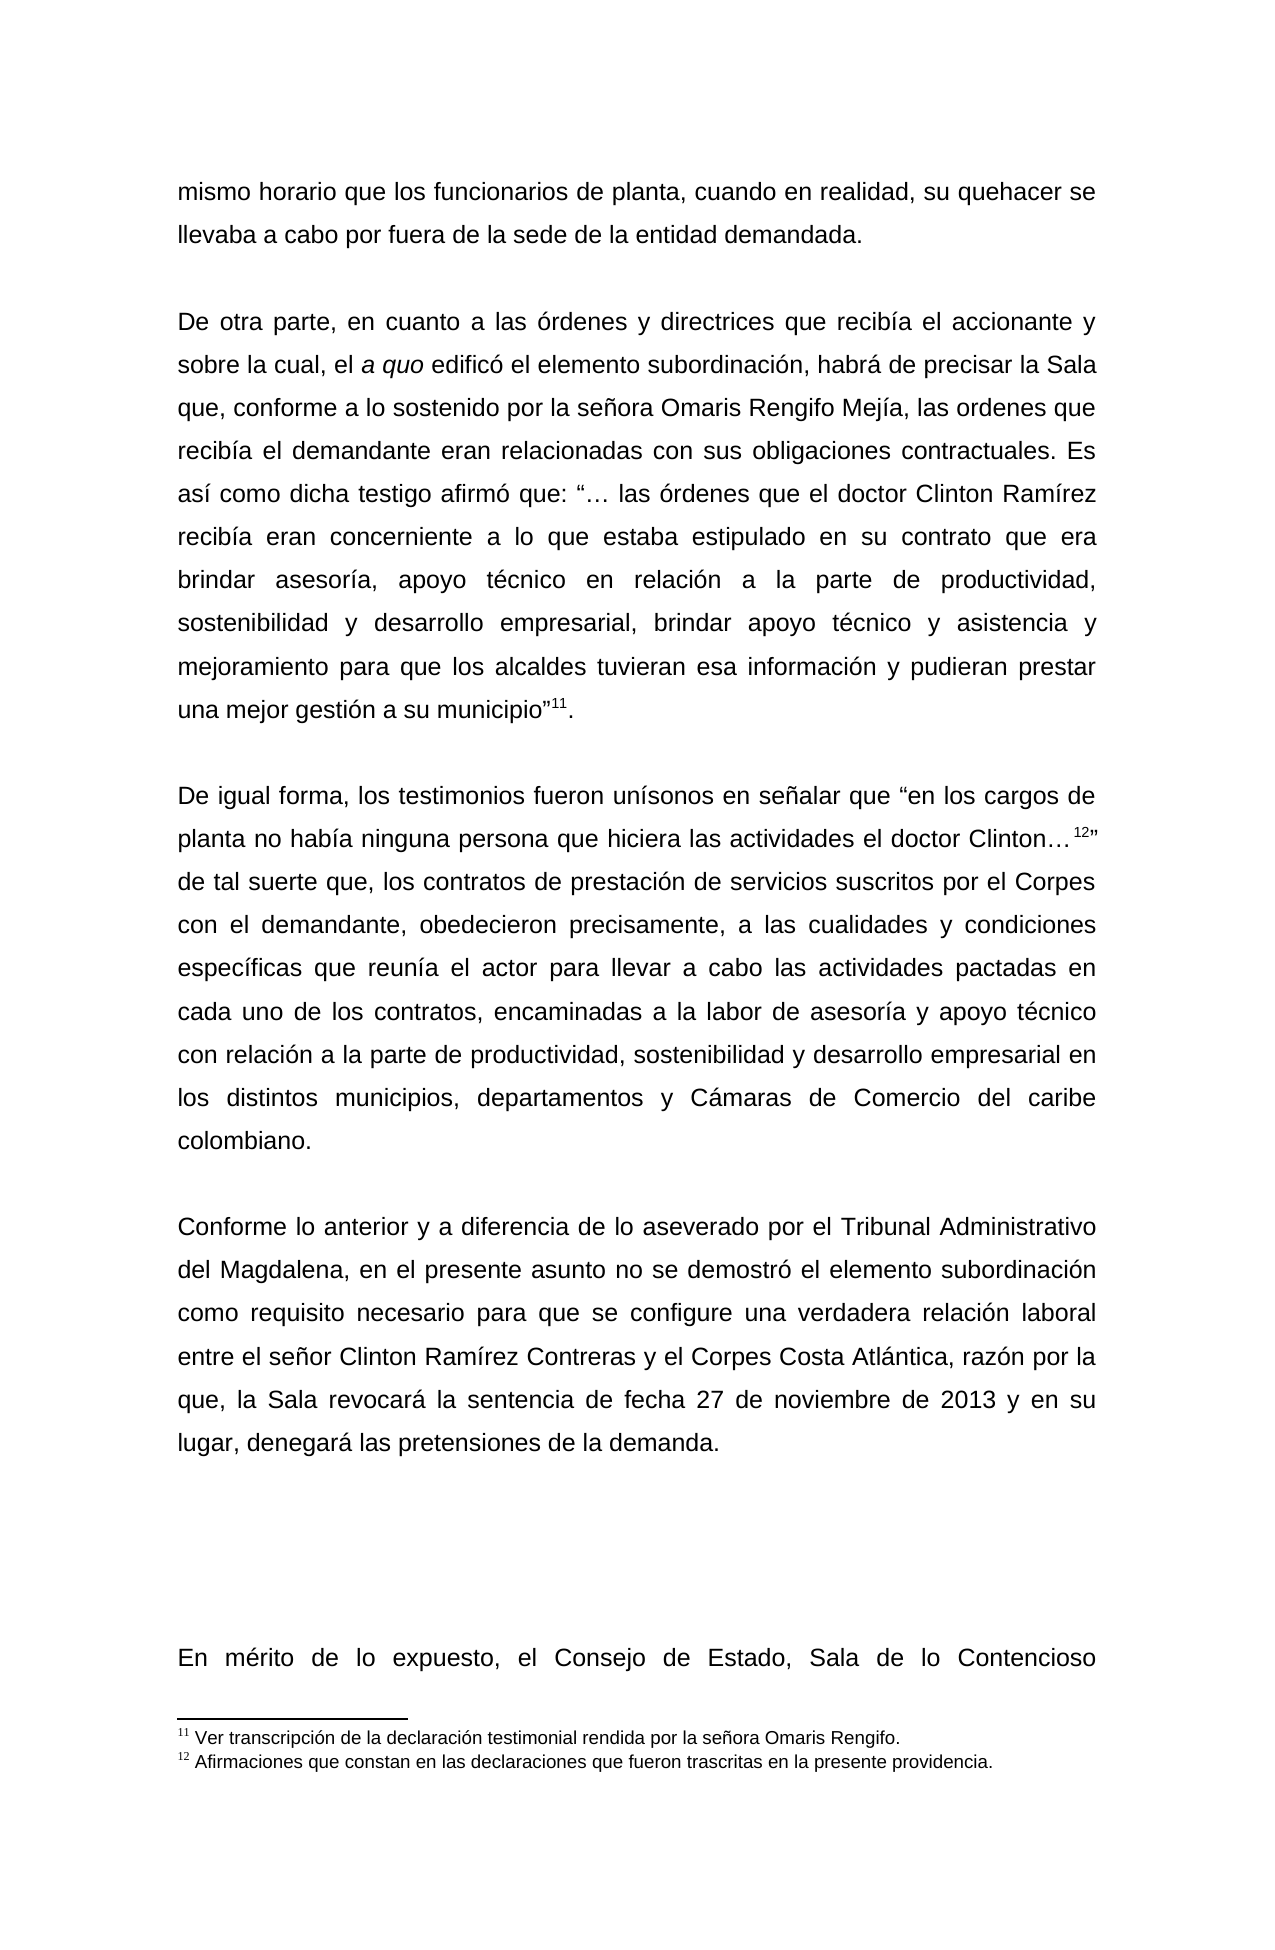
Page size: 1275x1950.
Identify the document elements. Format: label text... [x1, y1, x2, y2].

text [177, 177, 1098, 249]
text De otra parte, en cuanto a las órdenes y directrices que recibía el accionante y sobre la cual, el a quo edificó el elemento subordinación, habrá de precisar la Sala que, conforme a lo sostenido por la señora Omaris Rengifo Mejía, las ordenes que recibía el demandante eran relacionadas con sus obligaciones contractuales. Es así como dicha testigo afirmó que: “… las órdenes que el doctor Clinton Ramírez recibía eran concerniente a lo que estaba estipulado en su contrato que era brindar asesoría, apoyo técnico en relación a la parte de productividad, sostenibilidad y desarrollo empresarial, brindar apoyo técnico y asistencia y mejoramiento para que los alcaldes tuvieran esa información y pudieran prestar una mejor gestión a su municipio”. [177, 307, 1098, 723]
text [177, 1643, 1098, 1672]
text De igual forma, los testimonios fueron unísonos en señalar que “en los cargos de planta no había ninguna persona que hiciera las actividades el doctor Clinton…” de tal suerte que, los contratos de prestación de servicios suscritos por el Corpes con el demandante, obedecieron precisamente, a las cualidades y condiciones específicas que reunía el actor para llevar a cabo las actividades pactadas en cada uno de los contratos, encaminadas a la labor de asesoría y apoyo técnico con relación a la parte de productividad, sostenibilidad y desarrollo empresarial en los distintos municipios, departamentos y Cámaras de Comercio del caribe colombiano. [177, 781, 1098, 1155]
text Conforme lo anterior y a diferencia de lo aseverado por el Tribunal Administrativo del Magdalena, en el presente asunto no se demostró el elemento subordinación como requisito necesario para que se configure una verdadera relación laboral entre el señor Clinton Ramírez Contreras y el Corpes Costa Atlántica, razón por la que, la Sala revocará la sentencia de fecha 27 de noviembre de 2013 y en su lugar, denegará las pretensiones de la demanda. [177, 1212, 1098, 1457]
